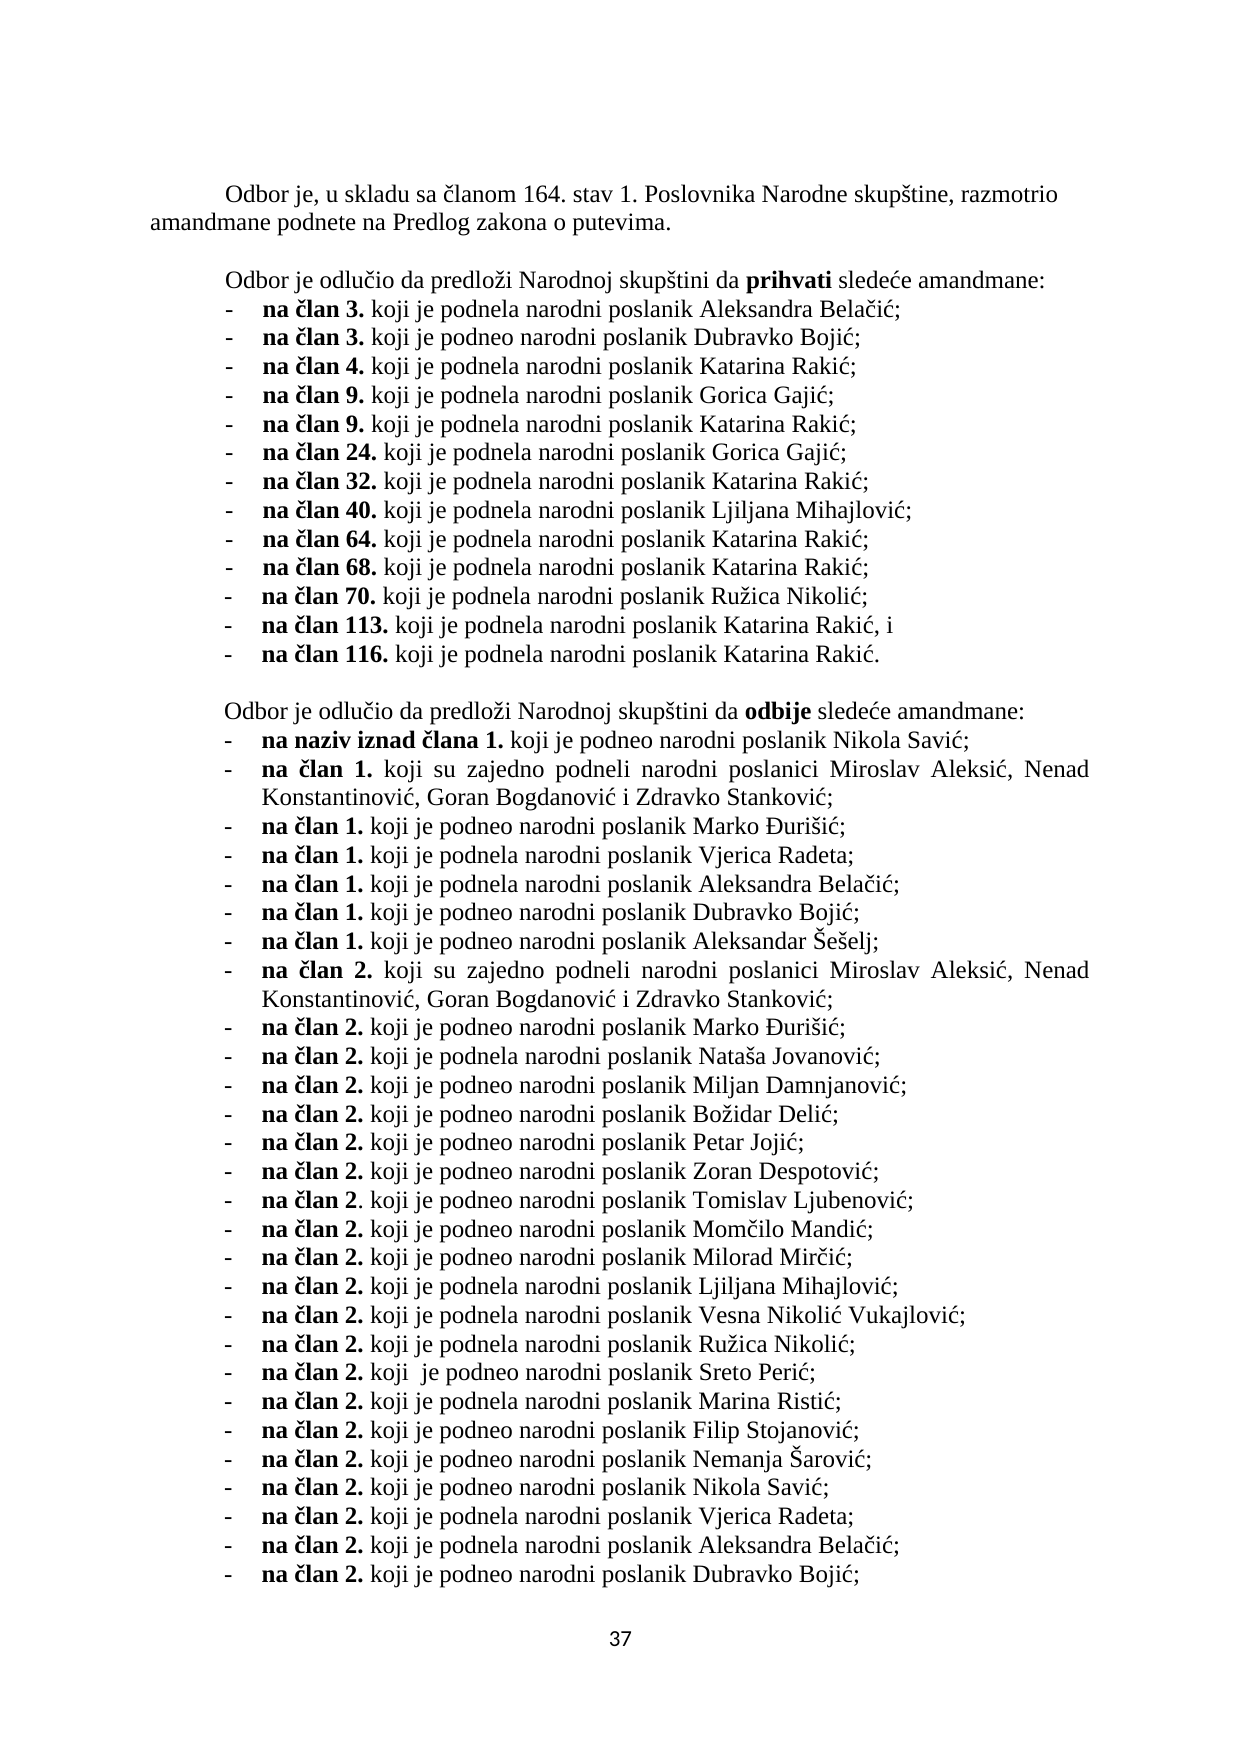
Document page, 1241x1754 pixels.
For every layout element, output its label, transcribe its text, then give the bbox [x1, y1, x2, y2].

list na član 2. koji je podneo narodni poslanik Tomislav Ljubenović; [224, 1185, 1090, 1214]
list na član 2. koji je podneo narodni poslanik Filip Stojanović; [224, 1415, 1090, 1444]
list na član 4. koji je podnela narodni poslanik Katarina Rakić; [225, 351, 1090, 380]
list na član 1. koji je podnela narodni poslanik Vjerica Radeta; [224, 840, 1090, 869]
list na član 2. koji je podnela narodni poslanik Vjerica Radeta; [224, 1501, 1090, 1530]
list na član 2. koji je podnela narodni poslanik Ružica Nikolić; [224, 1329, 1090, 1357]
list na član 2. koji je podneo narodni poslanik Zoran Despotović; [224, 1156, 1090, 1185]
list na član 1. koji je podneo narodni poslanik Aleksandar Šešelj; [224, 926, 1090, 955]
list na član 113. koji je podnela narodni poslanik Katarina Rakić, i [224, 610, 1090, 639]
list na član 2. koji je podneo narodni poslanik Nikola Savić; [224, 1472, 1090, 1501]
list na član 64. koji je podnela narodni poslanik Katarina Rakić; [225, 524, 1090, 552]
list na član 1. koji su zajedno podneli narodni poslanici Miroslav Aleksić, Nenad Konstantinović, Goran Bogdanović i Zdravko Stanković; [224, 754, 1090, 811]
list na član 116. koji je podnela narodni poslanik Katarina Rakić. [224, 639, 1090, 667]
list na član 2. koji je podneo narodni poslanik Marko Đurišić; [224, 1012, 1090, 1041]
list na član 1. koji je podneo narodni poslanik Marko Đurišić; [224, 811, 1090, 840]
list na član 2. koji je podneo narodni poslanik Milorad Mirčić; [224, 1242, 1090, 1271]
list na član 24. koji je podnela narodni poslanik Gorica Gajić; [225, 437, 1090, 466]
list na član 2. koji je podneo narodni poslanik Dubravko Bojić; [224, 1559, 1090, 1587]
list na član 2. koji je podnela narodni poslanik Marina Ristić; [224, 1386, 1090, 1415]
list na član 2. koji je podnela narodni poslanik Vesna Nikolić Vukajlović; [224, 1300, 1090, 1329]
list na član 9. koji je podnela narodni poslanik Katarina Rakić; [225, 409, 1090, 437]
text Odbor je, u skladu sa članom 164. stav 1. Poslovnika Narodne skupštine, razmotrio amandmane podnete na Predlog zakona o putevima. [150, 179, 1090, 236]
list na član 2. koji je podnela narodni poslanik Ljiljana Mihajlović; [224, 1271, 1090, 1300]
list na član 70. koji je podnela narodni poslanik Ružica Nikolić; [224, 581, 1090, 610]
list na član 1. koji je podneo narodni poslanik Dubravko Bojić; [224, 897, 1090, 926]
list na član 9. koji je podnela narodni poslanik Gorica Gajić; [225, 380, 1090, 409]
list na član 2. koji je podneo narodni poslanik Nemanja Šarović; [224, 1444, 1090, 1472]
list na član 2. koji je podneo narodni poslanik Momčilo Mandić; [224, 1214, 1090, 1242]
list na član 2. koji je podnela narodni poslanik Aleksandra Belačić; [224, 1530, 1090, 1559]
list na član 2. koji su zajedno podneli narodni poslanici Miroslav Aleksić, Nenad Konstantinović, Goran Bogdanović i Zdravko Stanković; [224, 955, 1090, 1012]
list na član 2. koji je podneo narodni poslanik Miljan Damnjanović; [224, 1070, 1090, 1099]
list na naziv iznad člana 1. koji je podneo narodni poslanik Nikola Savić; [224, 725, 1090, 754]
list na član 2. koji je podneo narodni poslanik Sreto Perić; [224, 1357, 1090, 1386]
text Odbor je odlučio da predloži Narodnoj skupštini da odbije sledeće amandmane: [150, 696, 1090, 725]
list na član 2. koji je podnela narodni poslanik Nataša Jovanović; [224, 1041, 1090, 1070]
list na član 3. koji je podnela narodni poslanik Aleksandra Belačić; [225, 294, 1090, 322]
list na član 1. koji je podnela narodni poslanik Aleksandra Belačić; [224, 869, 1090, 897]
text Odbor je odlučio da predloži Narodnoj skupštini da prihvati sledeće amandmane: [150, 265, 1090, 294]
list na član 40. koji je podnela narodni poslanik Ljiljana Mihajlović; [225, 495, 1090, 524]
list na član 2. koji je podneo narodni poslanik Božidar Delić; [224, 1099, 1090, 1127]
list na član 32. koji je podnela narodni poslanik Katarina Rakić; [225, 466, 1090, 495]
list na član 3. koji je podneo narodni poslanik Dubravko Bojić; [225, 322, 1090, 351]
list na član 68. koji je podnela narodni poslanik Katarina Rakić; [225, 552, 1090, 581]
list na član 2. koji je podneo narodni poslanik Petar Jojić; [224, 1127, 1090, 1156]
